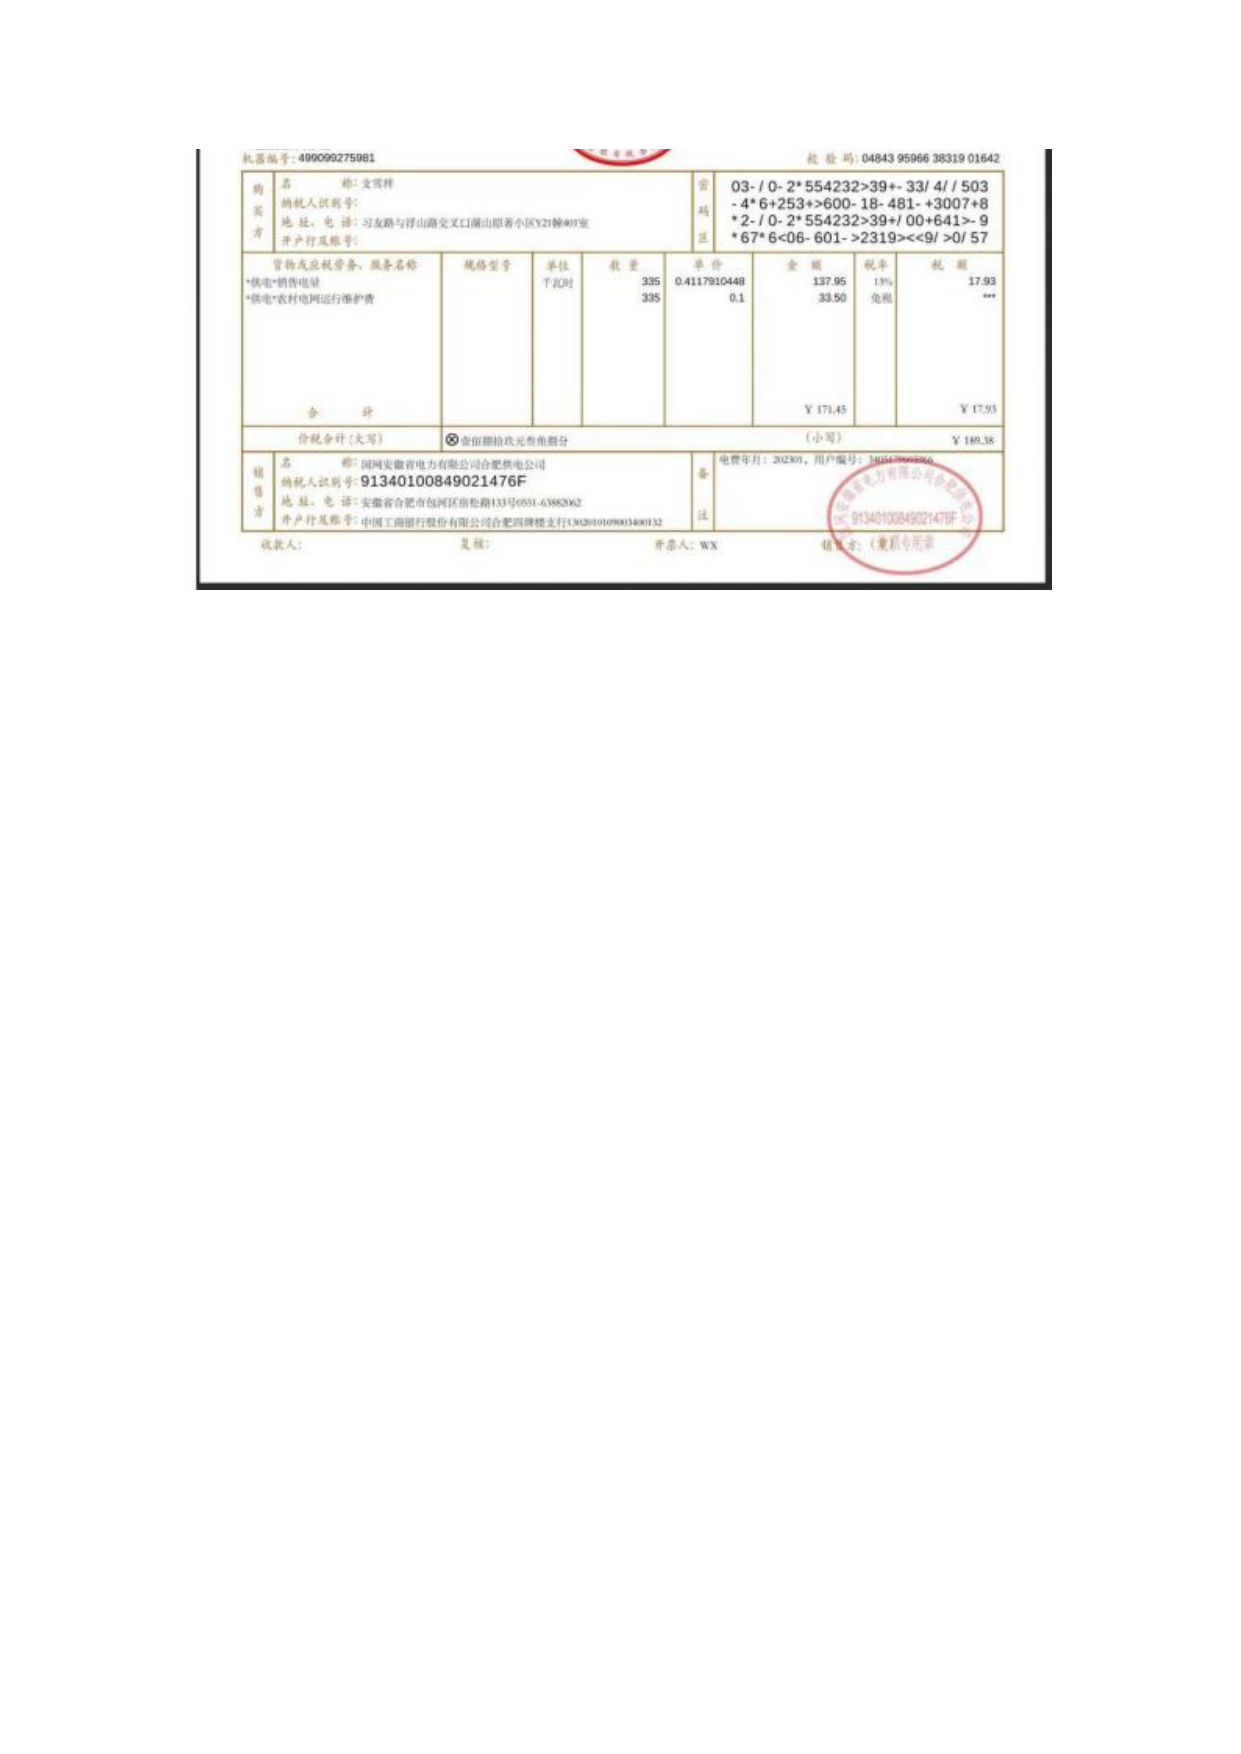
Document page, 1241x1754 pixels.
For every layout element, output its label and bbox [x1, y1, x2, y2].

picture [187, 149, 1052, 590]
